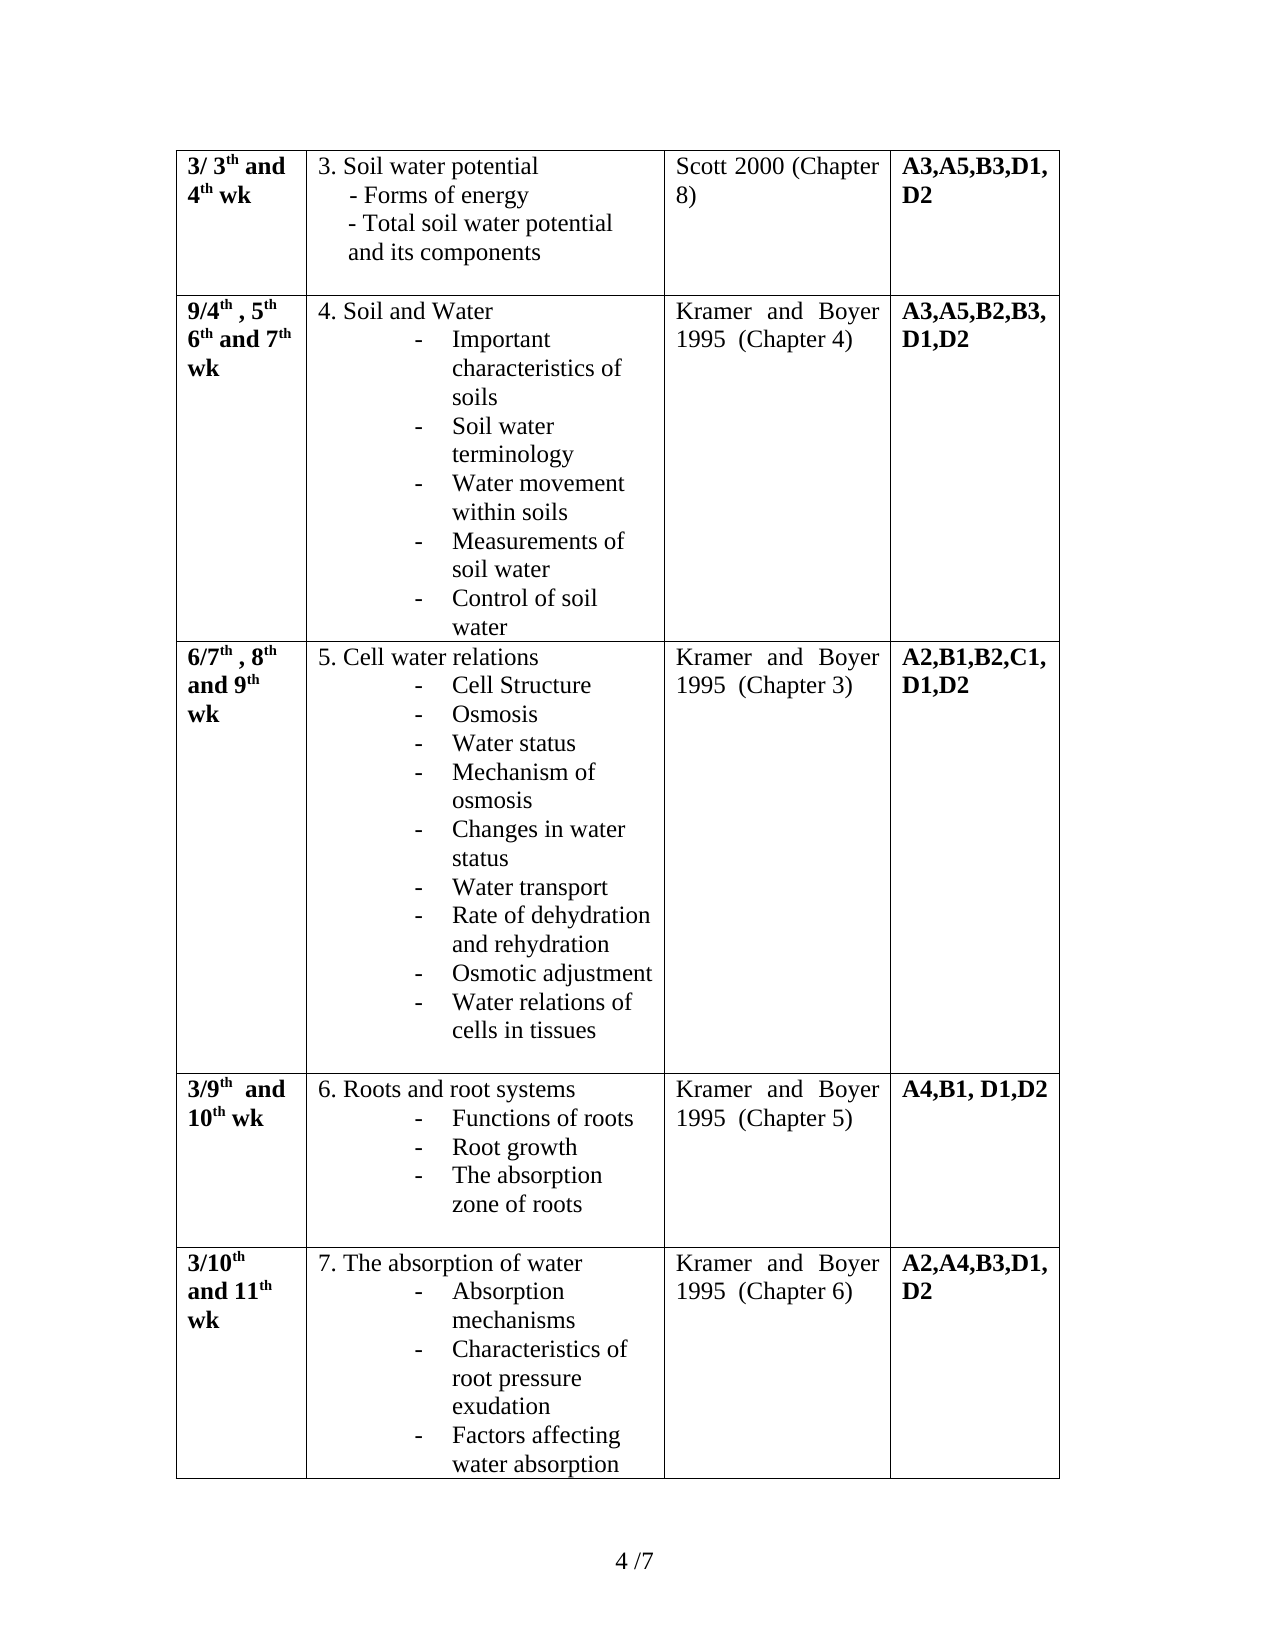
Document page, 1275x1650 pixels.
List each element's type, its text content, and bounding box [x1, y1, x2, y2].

table_cell A3,A5,B3,D1,D2 [891, 151, 1059, 295]
table_cell A2,B1,B2,C1,D1,D2 [891, 642, 1059, 1073]
table_cell 3. Soil water potential - Forms of energy - Total soil water potential and its components [307, 151, 664, 295]
table_cell Kramer and Boyer 1995 (Chapter 4) [665, 296, 890, 641]
table_cell 9/4th , 5th 6th and 7th wk [177, 296, 306, 641]
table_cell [665, 1248, 890, 1478]
table_cell A3,A5,B2,B3,D1,D2 [891, 296, 1059, 641]
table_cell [307, 1248, 664, 1478]
table_cell Kramer and Boyer 1995 (Chapter 3) [665, 642, 890, 1073]
table_cell 3/ 3th and 4th wk [177, 151, 306, 295]
table_cell 6/7th , 8th and 9th wk [177, 642, 306, 1073]
table_cell Kramer and Boyer 1995 (Chapter 5) [665, 1074, 890, 1247]
table_cell A2,A4,B3,D1,D2 [891, 1248, 1059, 1478]
table_cell Scott 2000 (Chapter 8) [665, 151, 890, 295]
table_cell 6. Roots and root systems Functions of roots Root growth The absorption zone of roots [307, 1074, 664, 1247]
table_cell 5. Cell water relations Cell Structure Osmosis Water status Mechanism of osmosis Changes in water status Water transport Rate of dehydration and rehydration Osmotic adjustment Water relations of cells in tissues [307, 642, 664, 1073]
table_cell 4. Soil and Water Important characteristics of soils Soil water terminology Water movement within soils Measurements of soil water Control of soil water [307, 296, 664, 641]
table_cell 3/10th and 11th wk [177, 1248, 306, 1478]
table_cell A4,B1, D1,D2 [891, 1074, 1059, 1247]
table_cell 3/9th and 10th wk [177, 1074, 306, 1247]
